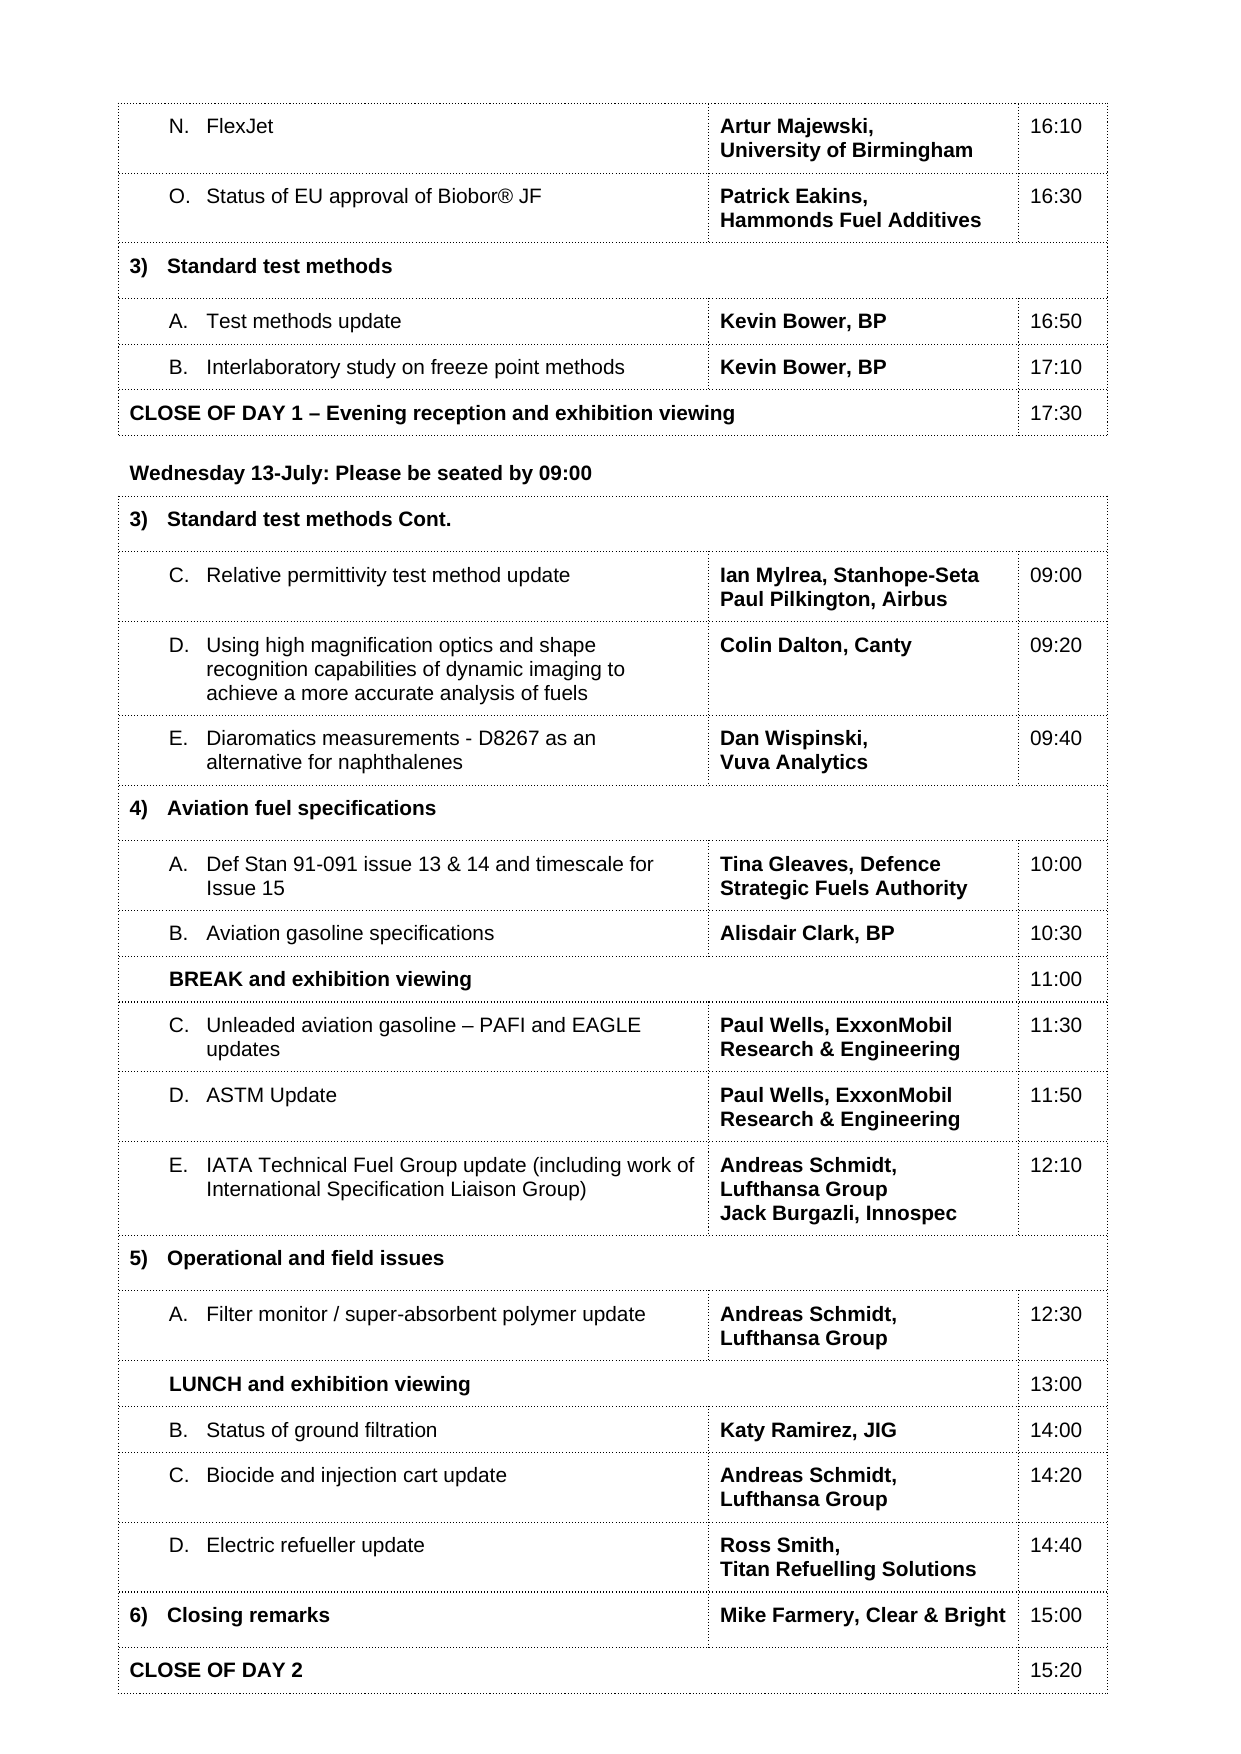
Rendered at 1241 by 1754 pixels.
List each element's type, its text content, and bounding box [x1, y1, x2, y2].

table_cell Using high magnification optics and shape recognition capabilities of dynamic imaging to achieve a more accurate analysis of fuels [118, 621, 709, 715]
table_cell 09:20 [1019, 621, 1107, 715]
table_cell 12:10 [1019, 1141, 1107, 1235]
table_cell Colin Dalton, Canty [709, 621, 1019, 715]
table_cell Standard test methods [118, 242, 1107, 298]
table_cell Operational and field issues [118, 1235, 1107, 1290]
table_cell 14:40 [1019, 1522, 1107, 1591]
table_cell Interlaboratory study on freeze point methods [118, 344, 709, 389]
table_cell Mike Farmery, Clear & Bright [709, 1591, 1019, 1647]
table_cell Closing remarks [118, 1591, 709, 1647]
table_cell Dan Wispinski, Vuva Analytics [709, 715, 1019, 784]
table_cell Paul Wells, ExxonMobil Research & Engineering [709, 1001, 1019, 1071]
table_cell 10:30 [1019, 910, 1107, 956]
table_cell Andreas Schmidt, Lufthansa Group [709, 1452, 1019, 1522]
table_cell Kevin Bower, BP [709, 298, 1019, 343]
table_cell 13:00 [1019, 1360, 1107, 1406]
table_cell 16:50 [1019, 298, 1107, 343]
table_cell 09:00 [1019, 551, 1107, 621]
table_cell 15:20 [1019, 1647, 1107, 1693]
table_cell CLOSE OF DAY 1 – Evening reception and exhibition viewing [118, 389, 1019, 435]
table_cell Aviation fuel specifications [118, 785, 1107, 840]
table_cell Patrick Eakins, Hammonds Fuel Additives [709, 173, 1019, 242]
table_cell 17:30 [1019, 389, 1107, 435]
table_cell Andreas Schmidt, Lufthansa Group Jack Burgazli, Innospec [709, 1141, 1019, 1235]
table_cell FlexJet [118, 103, 709, 172]
table_cell Katy Ramirez, JIG [709, 1406, 1019, 1452]
table_cell Aviation gasoline specifications [118, 910, 709, 956]
table_cell Ian Mylrea, Stanhope-Seta Paul Pilkington, Airbus [709, 551, 1019, 621]
table_cell Wednesday 13-July: Please be seated by 09:00 [118, 435, 1107, 496]
table_cell 11:50 [1019, 1071, 1107, 1141]
table_cell Tina Gleaves, Defence Strategic Fuels Authority [709, 840, 1019, 910]
table_cell Status of EU approval of Biobor® JF [118, 173, 709, 242]
table_cell Standard test methods Cont. [118, 496, 1107, 551]
table_cell 15:00 [1019, 1591, 1107, 1647]
table_cell 11:00 [1019, 956, 1107, 1001]
table_cell Diaromatics measurements - D8267 as an alternative for naphthalenes [118, 715, 709, 784]
table_cell LUNCH and exhibition viewing [118, 1360, 1019, 1406]
table_cell IATA Technical Fuel Group update (including work of International Specification Liaison Group) [118, 1141, 709, 1235]
table_cell Paul Wells, ExxonMobil Research & Engineering [709, 1071, 1019, 1141]
table_cell Biocide and injection cart update [118, 1452, 709, 1522]
table_cell 10:00 [1019, 840, 1107, 910]
table_cell Kevin Bower, BP [709, 344, 1019, 389]
table_cell Alisdair Clark, BP [709, 910, 1019, 956]
table_cell 09:40 [1019, 715, 1107, 784]
table_cell 11:30 [1019, 1001, 1107, 1071]
table_cell Relative permittivity test method update [118, 551, 709, 621]
table_cell Electric refueller update [118, 1522, 709, 1591]
table_cell Status of ground filtration [118, 1406, 709, 1452]
table_cell Artur Majewski, University of Birmingham [709, 103, 1019, 172]
table_cell ASTM Update [118, 1071, 709, 1141]
table_cell Unleaded aviation gasoline – PAFI and EAGLE updates [118, 1001, 709, 1071]
table_cell 16:10 [1019, 103, 1107, 172]
table_cell Filter monitor / super-absorbent polymer update [118, 1290, 709, 1360]
table_cell BREAK and exhibition viewing [118, 956, 1019, 1001]
table_cell CLOSE OF DAY 2 [118, 1647, 1019, 1693]
table_cell 14:00 [1019, 1406, 1107, 1452]
table_cell 16:30 [1019, 173, 1107, 242]
table_cell Def Stan 91-091 issue 13 & 14 and timescale for Issue 15 [118, 840, 709, 910]
table_cell Andreas Schmidt, Lufthansa Group [709, 1290, 1019, 1360]
table_cell Ross Smith, Titan Refuelling Solutions [709, 1522, 1019, 1591]
table_cell 12:30 [1019, 1290, 1107, 1360]
table_cell 17:10 [1019, 344, 1107, 389]
table_cell Test methods update [118, 298, 709, 343]
table_cell 14:20 [1019, 1452, 1107, 1522]
